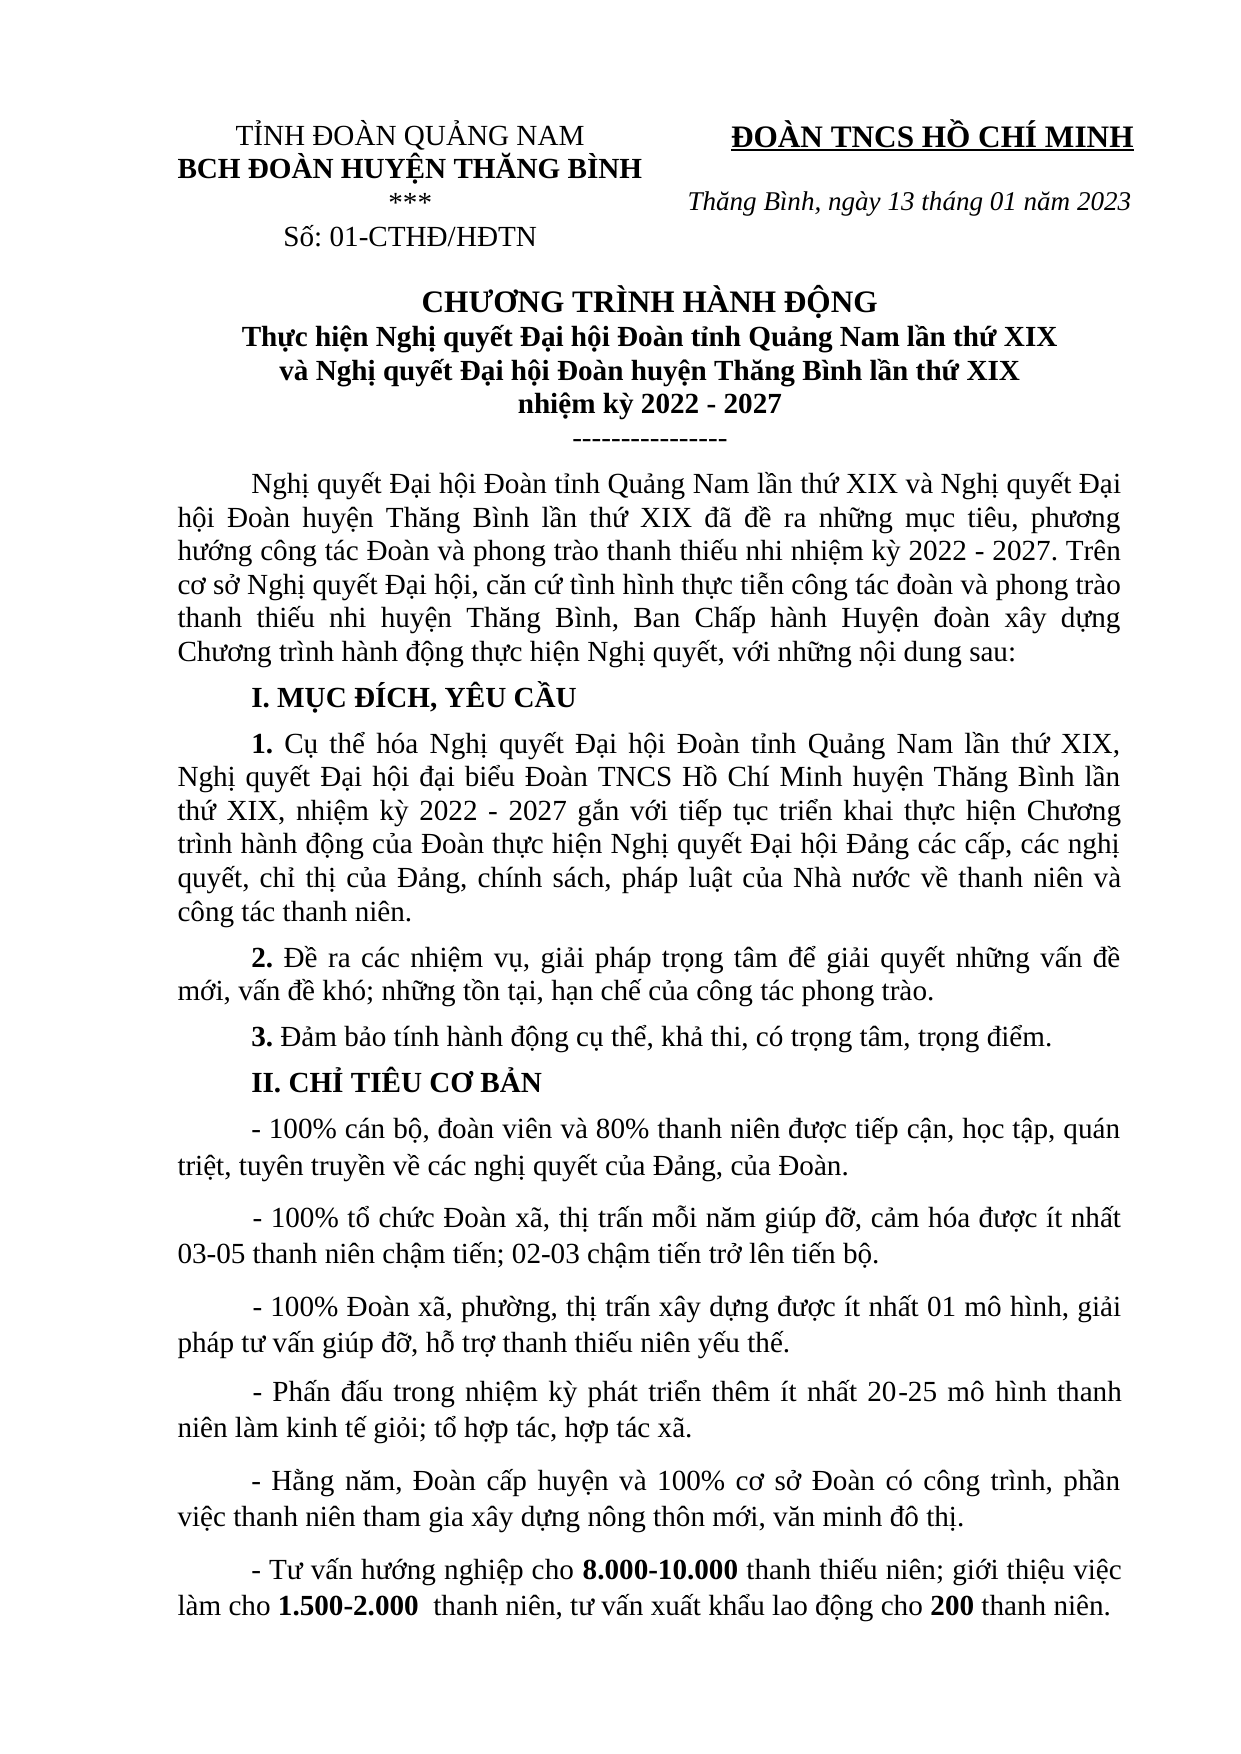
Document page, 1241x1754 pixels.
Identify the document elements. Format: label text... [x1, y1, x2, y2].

text Nghị quyết Đại hội Đoàn tỉnh Quảng Nam lần thứ XIX và Nghị quyết Đại hội Đoàn huyện Thăng Bình lần thứ XIX đã đề ra những mục tiêu, phương hướng công tác Đoàn và phong trào thanh thiếu nhi nhiệm kỳ 2022 - 2027. Trên cơ sở Nghị quyết Đại hội, căn cứ tình hình thực tiễn công tác đoàn và phong trào thanh thiếu nhi huyện Thăng Bình, Ban Chấp hành Huyện đoàn xây dựng Chương trình hành động thực hiện Nghị quyết, với những nội dung sau: [177, 466, 1122, 667]
text II. CHỈ TIÊU CƠ BẢN [177, 1065, 1122, 1099]
text ---------------- [177, 420, 1122, 454]
text - Hằng năm, Đoàn cấp huyện và 100% cơ sở Đoàn có công trình, phần việc thanh niên tham gia xây dựng nông thôn mới, văn minh đô thị. [177, 1463, 1122, 1533]
text - 100% Đoàn xã, phường, thị trấn xây dựng được ít nhất 01 mô hình, giải pháp tư vấn giúp đỡ, hỗ trợ thanh thiếu niên yếu thế. [177, 1289, 1122, 1359]
text nhiệm kỳ 2022 - 2027 [177, 387, 1122, 420]
text Thực hiện Nghị quyết Đại hội Đoàn tỉnh Quảng Nam lần thứ XIX [177, 319, 1122, 353]
text - 100% tổ chức Đoàn xã, thị trấn mỗi năm giúp đỡ, cảm hóa được ít nhất 03-05 thanh niên chậm tiến; 02-03 chậm tiến trở lên tiến bộ. [177, 1200, 1122, 1270]
table_header ĐOÀN TNCS HỒ CHÍ MINH Thăng Bình, ngày 13 tháng 01 năm 2023 [661, 118, 1145, 252]
text 1. Cụ thể hóa Nghị quyết Đại hội Đoàn tỉnh Quảng Nam lần thứ XIX, Nghị quyết Đại hội đại biểu Đoàn TNCS Hồ Chí Minh huyện Thăng Bình lần thứ XIX, nhiệm kỳ 2022 - 2027 gắn với tiếp tục triển khai thực hiện Chương trình hành động của Đoàn thực hiện Nghị quyết Đại hội Đảng các cấp, các nghị quyết, chỉ thị của Đảng, chính sách, pháp luật của Nhà nước về thanh niên và công tác thanh niên. [177, 726, 1122, 927]
text - Tư vấn hướng nghiệp cho 8.000-10.000 thanh thiếu niên; giới thiệu việc làm cho 1.500-2.000 thanh niên, tư vấn xuất khẩu lao động cho 200 thanh niên. [177, 1552, 1122, 1622]
text I. MỤC ĐÍCH, YÊU CẦU [177, 680, 1122, 713]
text 2. Đề ra các nhiệm vụ, giải pháp trọng tâm để giải quyết những vấn đề mới, vấn đề khó; những tồn tại, hạn chế của công tác phong trào. [177, 940, 1122, 1007]
text CHƯƠNG TRÌNH HÀNH ĐỘNG [177, 284, 1122, 319]
table_header TỈNH ĐOÀN QUẢNG NAM BCH ĐOÀN HUYỆN THĂNG BÌNH *** Số: 01-CTHĐ/HĐTN [159, 118, 661, 252]
text - Phấn đấu trong nhiệm kỳ phát triển thêm ít nhất 20-25 mô hình thanh niên làm kinh tế giỏi; tổ hợp tác, hợp tác xã. [177, 1374, 1122, 1444]
text và Nghị quyết Đại hội Đoàn huyện Thăng Bình lần thứ XIX [177, 353, 1122, 387]
text 3. Đảm bảo tính hành động cụ thể, khả thi, có trọng tâm, trọng điểm. [177, 1019, 1122, 1053]
text - 100% cán bộ, đoàn viên và 80% thanh niên được tiếp cận, học tập, quán triệt, tuyên truyền về các nghị quyết của Đảng, của Đoàn. [177, 1111, 1122, 1181]
